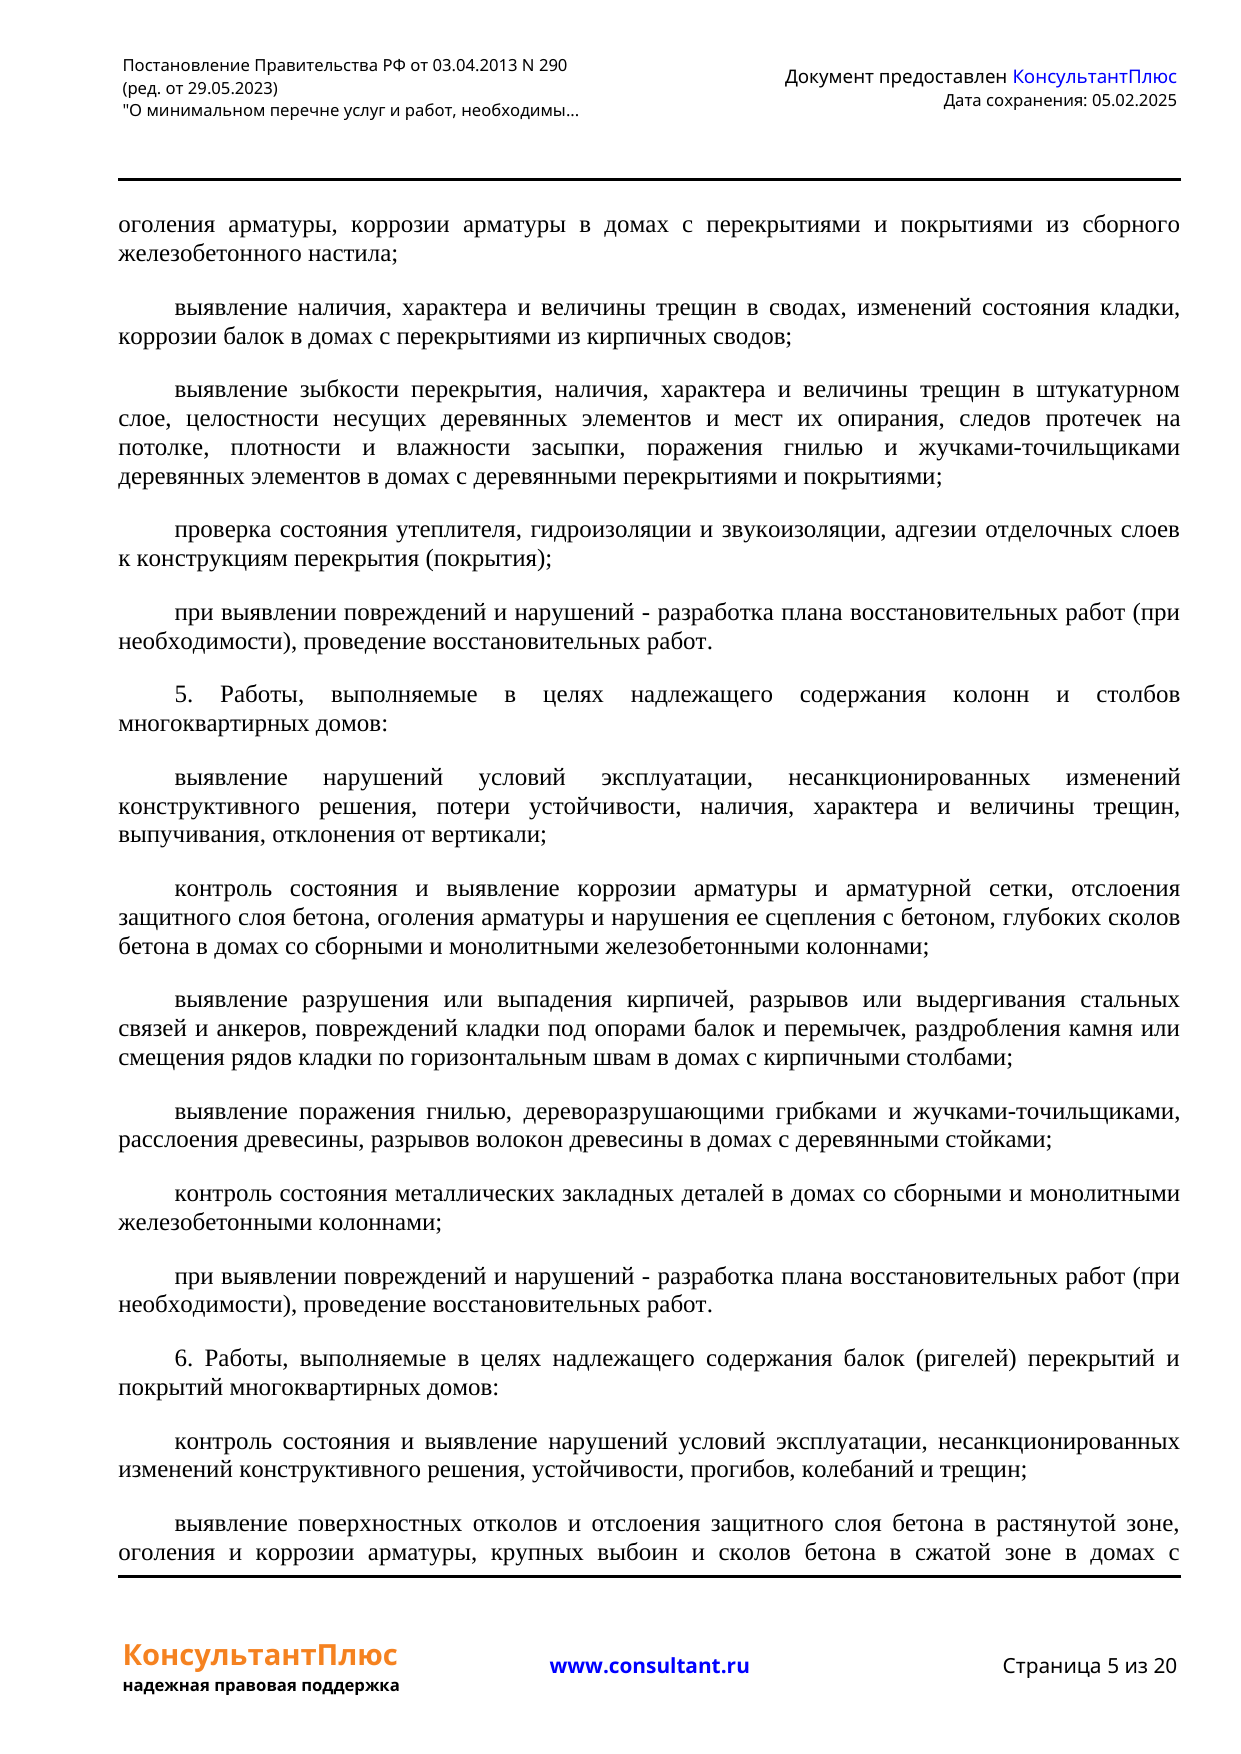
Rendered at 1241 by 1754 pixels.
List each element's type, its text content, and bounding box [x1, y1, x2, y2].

text 6. Работы, выполняемые в целях надлежащего содержания балок (ригелей) перекрытий и покрытий многоквартирных домов: [118, 1343, 1181, 1401]
text контроль состояния и выявление нарушений условий эксплуатации, несанкционированных изменений конструктивного решения, устойчивости, прогибов, колебаний и трещин; [118, 1426, 1181, 1483]
text при выявлении повреждений и нарушений - разработка плана восстановительных работ (при необходимости), проведение восстановительных работ. [118, 597, 1181, 654]
text выявление разрушения или выпадения кирпичей, разрывов или выдергивания стальных связей и анкеров, повреждений кладки под опорами балок и перемычек, раздробления камня или смещения рядов кладки по горизонтальным швам в домах с кирпичными столбами; [118, 984, 1181, 1071]
text выявление наличия, характера и величины трещин в сводах, изменений состояния кладки, коррозии балок в домах с перекрытиями из кирпичных сводов; [118, 292, 1181, 349]
text выявление нарушений условий эксплуатации, несанкционированных изменений конструктивного решения, потери устойчивости, наличия, характера и величины трещин, выпучивания, отклонения от вертикали; [118, 762, 1181, 848]
text 5. Работы, выполняемые в целях надлежащего содержания колонн и столбов многоквартирных домов: [118, 679, 1181, 737]
text выявление поражения гнилью, дереворазрушающими грибками и жучками-точильщиками, расслоения древесины, разрывов волокон древесины в домах с деревянными стойками; [118, 1096, 1181, 1153]
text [118, 209, 1181, 267]
text при выявлении повреждений и нарушений - разработка плана восстановительных работ (при необходимости), проведение восстановительных работ. [118, 1261, 1181, 1318]
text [118, 1508, 1181, 1566]
text выявление зыбкости перекрытия, наличия, характера и величины трещин в штукатурном слое, целостности несущих деревянных элементов и мест их опирания, следов протечек на потолке, плотности и влажности засыпки, поражения гнилью и жучками-точильщиками деревянных элементов в домах с деревянными перекрытиями и покрытиями; [118, 374, 1181, 489]
text проверка состояния утеплителя, гидроизоляции и звукоизоляции, адгезии отделочных слоев к конструкциям перекрытия (покрытия); [118, 514, 1181, 572]
text контроль состояния и выявление коррозии арматуры и арматурной сетки, отслоения защитного слоя бетона, оголения арматуры и нарушения ее сцепления с бетоном, глубоких сколов бетона в домах со сборными и монолитными железобетонными колоннами; [118, 873, 1181, 959]
text контроль состояния металлических закладных деталей в домах со сборными и монолитными железобетонными колоннами; [118, 1178, 1181, 1236]
